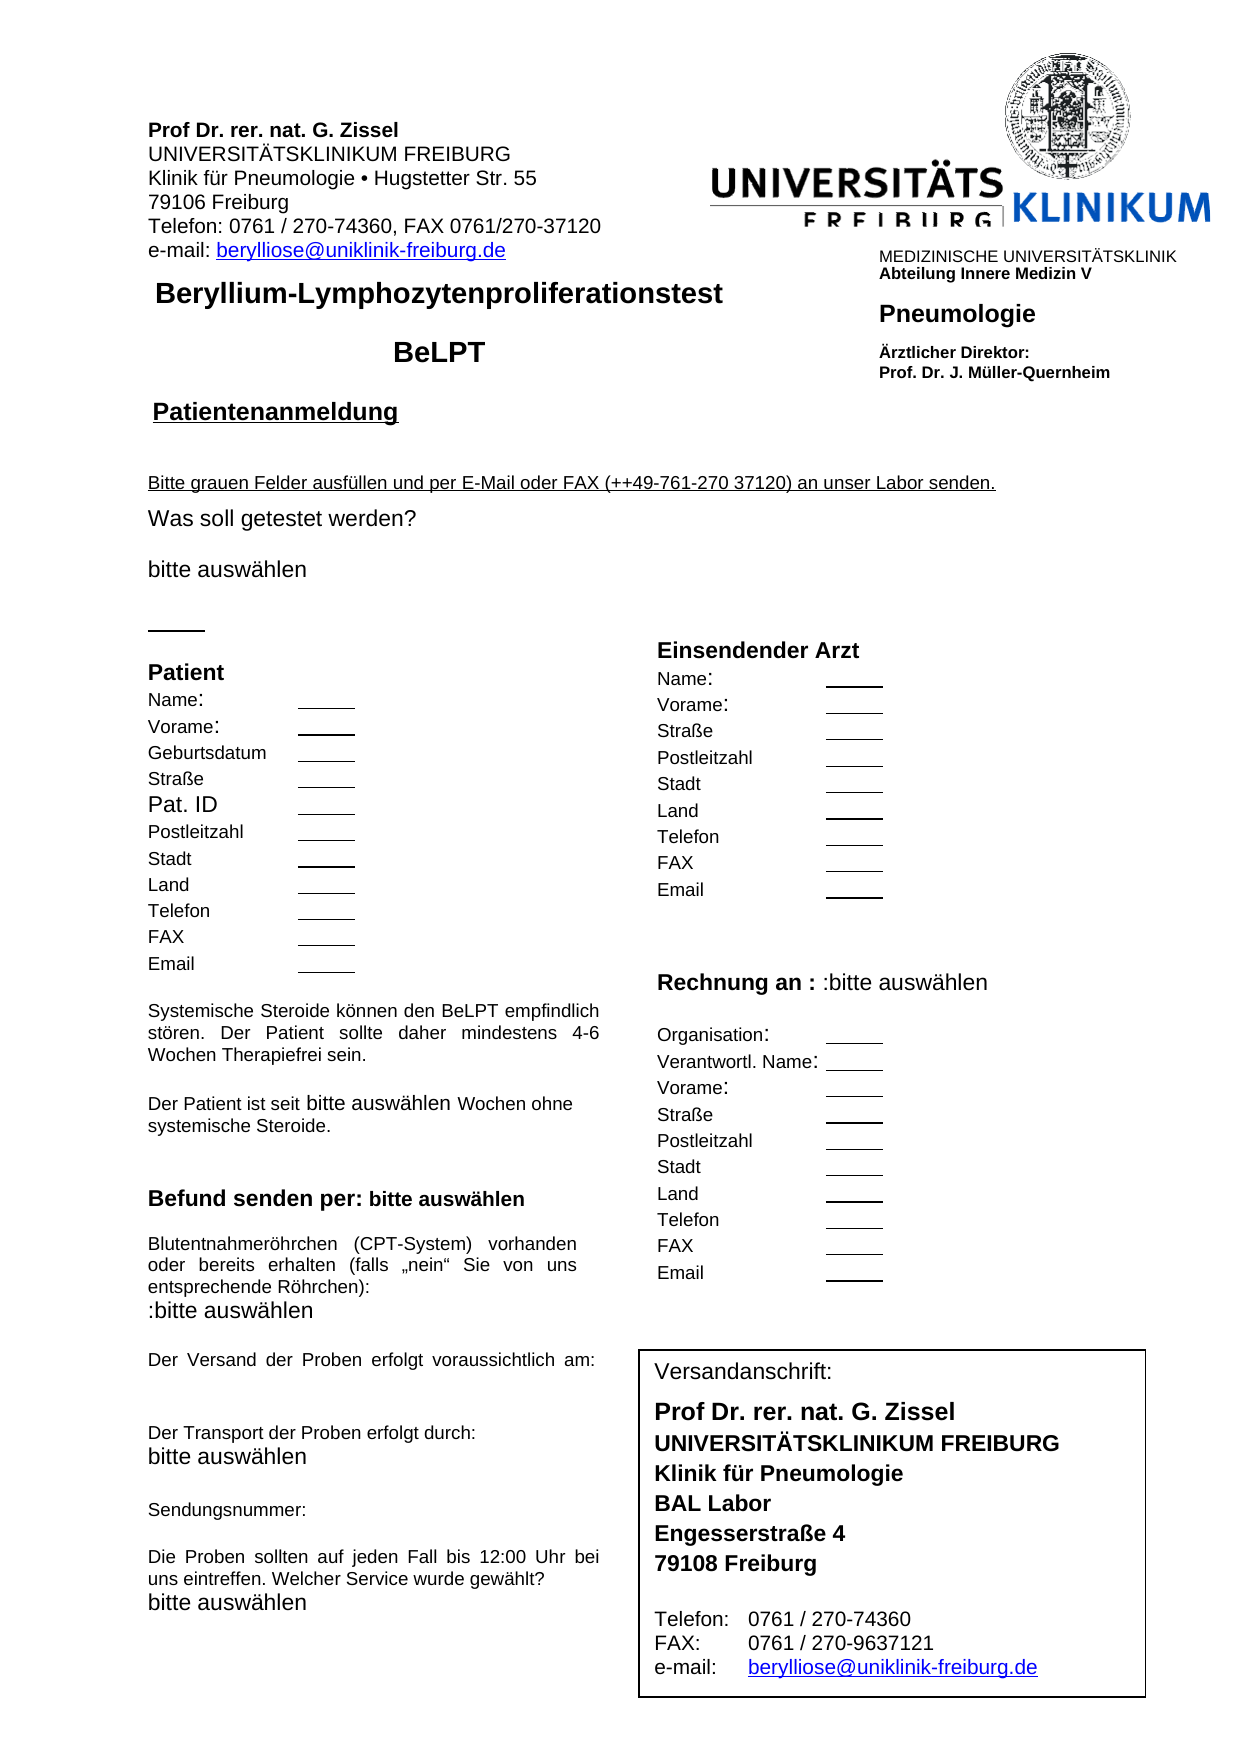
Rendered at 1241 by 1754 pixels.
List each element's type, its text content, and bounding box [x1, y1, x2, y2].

text Email [657, 874, 1092, 901]
text Einsendender Arzt [657, 637, 1092, 664]
picture [710, 43, 1211, 227]
text Email [148, 949, 600, 975]
text Der Versand der Proben erfolgt voraussichtlich am: [148, 1349, 596, 1397]
text Organisation: [657, 1020, 1092, 1047]
text Der Transport der Proben erfolgt durch: [148, 1422, 600, 1443]
text MEDIZINISCHE UNIVERSITÄTSKLINIK [879, 249, 1199, 266]
text Postleitzahl [148, 817, 600, 843]
text Land [657, 796, 1092, 822]
text Stadt [657, 1152, 1092, 1178]
text Verantwortl. Name: [657, 1047, 1092, 1073]
text Stadt [148, 843, 600, 870]
text Der Patient ist seit Wochen ohne systemische Steroide. [148, 1091, 600, 1163]
text Stadt [657, 769, 1092, 796]
text Telefon [148, 896, 600, 922]
text e-mail: berylliose@uniklinik-freiburg.de [148, 238, 690, 262]
text Land [657, 1178, 1092, 1205]
text Postleitzahl [657, 1126, 1092, 1152]
text Rechnung an : : [657, 969, 1069, 995]
text Straße [657, 716, 1092, 743]
text Die Proben sollten auf jeden Fall bis 12:00 Uhr bei uns eintreffen. Welcher Service wurde gewählt? [148, 1546, 600, 1589]
text Postleitzahl [657, 743, 1092, 769]
text Sendungsnummer: [148, 1494, 600, 1521]
subtitle Prof Dr. rer. nat. G. Zissel [148, 118, 690, 142]
text FAX [148, 922, 600, 949]
text : [148, 1297, 577, 1324]
text 79106 Freiburg [148, 190, 690, 214]
text Telefon: 0761 / 270-74360, FAX 0761/270-37120 [148, 214, 690, 238]
text Systemische Steroide können den BeLPT empfindlich stören. Der Patient sollte daher mindestens 4-6 Wochen Therapiefrei sein. [148, 1000, 600, 1065]
text Telefon [657, 1205, 1092, 1231]
text Patient [148, 659, 600, 685]
text Vorame: [148, 712, 600, 738]
text Was soll getestet werden? [148, 505, 600, 531]
text Email [657, 1258, 1092, 1284]
text Vorame: [657, 690, 1092, 716]
text Straße [657, 1099, 1092, 1126]
text Name: [657, 664, 1092, 690]
text Abteilung Innere Medizin V [879, 266, 1199, 283]
text Vorame: [657, 1073, 1092, 1099]
text Ärztlicher Direktor: [879, 343, 1127, 362]
text FAX [657, 1231, 1092, 1258]
text Befund senden per: [148, 1185, 600, 1211]
text Straße [148, 764, 600, 791]
text Name: [148, 685, 600, 712]
text Pat. ID [148, 791, 600, 817]
text UNIVERSITÄTSKLINIKUM FREIBURG [148, 142, 690, 166]
text Klinik für Pneumologie • Hugstetter Str. 55 [148, 166, 690, 190]
text Pneumologie [879, 299, 1199, 328]
text FAX [657, 848, 1092, 874]
text Geburtsdatum [148, 738, 600, 764]
text Prof. Dr. J. Müller-Quernheim [879, 362, 1127, 382]
text Blutentnahmeröhrchen (CPT-System) vorhanden oder bereits erhalten (falls „nein“ Sie von uns entsprechende Röhrchen): [148, 1233, 577, 1297]
text Land [148, 870, 600, 896]
text Telefon [657, 822, 1092, 848]
